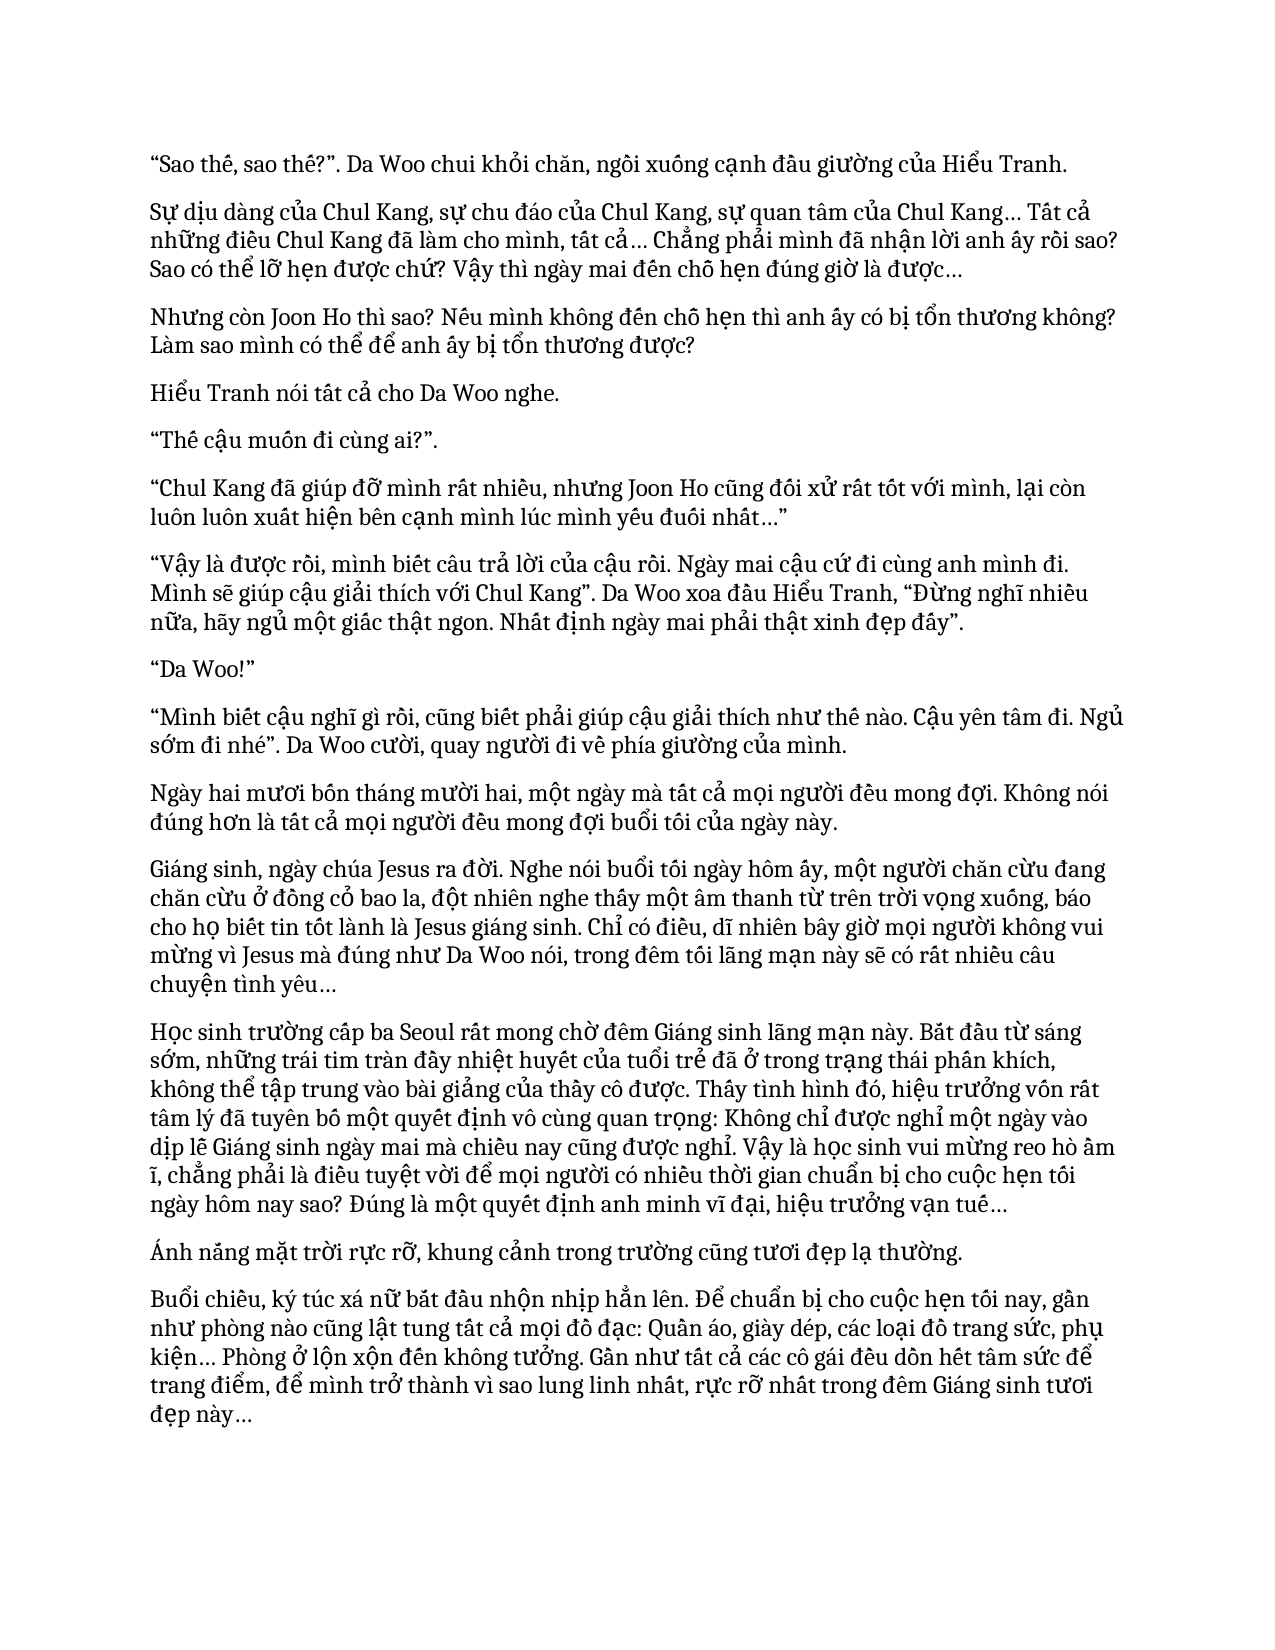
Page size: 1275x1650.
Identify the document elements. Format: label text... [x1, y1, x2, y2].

text “Mình biết cậu nghĩ gì rồi, cũng biết phải giúp cậu giải thích như thế nào. Cậu yên tâm đi. Ngủ sớm đi nhé”. Da Woo cười, quay người đi về phía giường của mình. [150, 702, 1125, 760]
text Giáng sinh, ngày chúa Jesus ra đời. Nghe nói buổi tối ngày hôm ấy, một người chăn cừu đang chăn cừu ở đồng cỏ bao la, đột nhiên nghe thấy một âm thanh từ trên trời vọng xuống, báo cho họ biết tin tốt lành là Jesus giáng sinh. Chỉ có điều, dĩ nhiên bây giờ mọi người không vui mừng vì Jesus mà đúng như Da Woo nói, trong đêm tối lãng mạn này sẽ có rất nhiều câu chuyện tình yêu… [150, 855, 1125, 999]
text “Da Woo!” [150, 655, 1125, 684]
text “Chul Kang đã giúp đỡ mình rất nhiều, nhưng Joon Ho cũng đối xử rất tốt với mình, lại còn luôn luôn xuất hiện bên cạnh mình lúc mình yếu đuối nhất…” [150, 474, 1125, 531]
text Ngày hai mươi bốn tháng mười hai, một ngày mà tất cả mọi người đều mong đợi. Không nói đúng hơn là tất cả mọi người đều mong đợi buổi tối của ngày này. [150, 779, 1125, 836]
text “Vậy là được rồi, mình biết câu trả lời của cậu rồi. Ngày mai cậu cứ đi cùng anh mình đi. Mình sẽ giúp cậu giải thích với Chul Kang”. Da Woo xoa đầu Hiểu Tranh, “Đừng nghĩ nhiều nữa, hãy ngủ một giấc thật ngon. Nhất định ngày mai phải thật xinh đẹp đấy”. [150, 550, 1125, 636]
text Sự dịu dàng của Chul Kang, sự chu đáo của Chul Kang, sự quan tâm của Chul Kang… Tất cả những điều Chul Kang đã làm cho mình, tất cả… Chẳng phải mình đã nhận lời anh ấy rồi sao? Sao có thể lỡ hẹn được chứ? Vậy thì ngày mai đến chỗ hẹn đúng giờ là được… [150, 197, 1125, 284]
text Hiểu Tranh nói tất cả cho Da Woo nghe. [150, 379, 1125, 407]
text “Sao thế, sao thế?”. Da Woo chui khỏi chăn, ngồi xuống cạnh đầu giường của Hiểu Tranh. [150, 150, 1125, 179]
text Buổi chiều, ký túc xá nữ bắt đầu nhộn nhịp hẳn lên. Để chuẩn bị cho cuộc hẹn tối nay, gần như phòng nào cũng lật tung tất cả mọi đồ đạc: Quần áo, giày dép, các loại đồ trang sức, phụ kiện… Phòng ở lộn xộn đến không tưởng. Gần như tất cả các cô gái đều dồn hết tâm sức để trang điểm, để mình trở thành vì sao lung linh nhất, rực rỡ nhất trong đêm Giáng sinh tươi đẹp này… [150, 1285, 1125, 1429]
text Nhưng còn Joon Ho thì sao? Nếu mình không đến chỗ hẹn thì anh ấy có bị tổn thương không? Làm sao mình có thể để anh ấy bị tổn thương được? [150, 302, 1125, 360]
text Học sinh trường cấp ba Seoul rất mong chờ đêm Giáng sinh lãng mạn này. Bắt đầu từ sáng sớm, những trái tim tràn đầy nhiệt huyết của tuổi trẻ đã ở trong trạng thái phấn khích, không thể tập trung vào bài giảng của thầy cô được. Thấy tình hình đó, hiệu trưởng vốn rất tâm lý đã tuyên bố một quyết định vô cùng quan trọng: Không chỉ được nghỉ một ngày vào dịp lễ Giáng sinh ngày mai mà chiều nay cũng được nghỉ. Vậy là học sinh vui mừng reo hò ầm ĩ, chẳng phải là điều tuyệt vời để mọi người có nhiều thời gian chuẩn bị cho cuộc hẹn tối ngày hôm nay sao? Đúng là một quyết định anh minh vĩ đại, hiệu trưởng vạn tuế… [150, 1017, 1125, 1219]
text “Thế cậu muốn đi cùng ai?”. [150, 426, 1125, 455]
text Ánh nắng mặt trời rực rỡ, khung cảnh trong trường cũng tươi đẹp lạ thường. [150, 1237, 1125, 1266]
